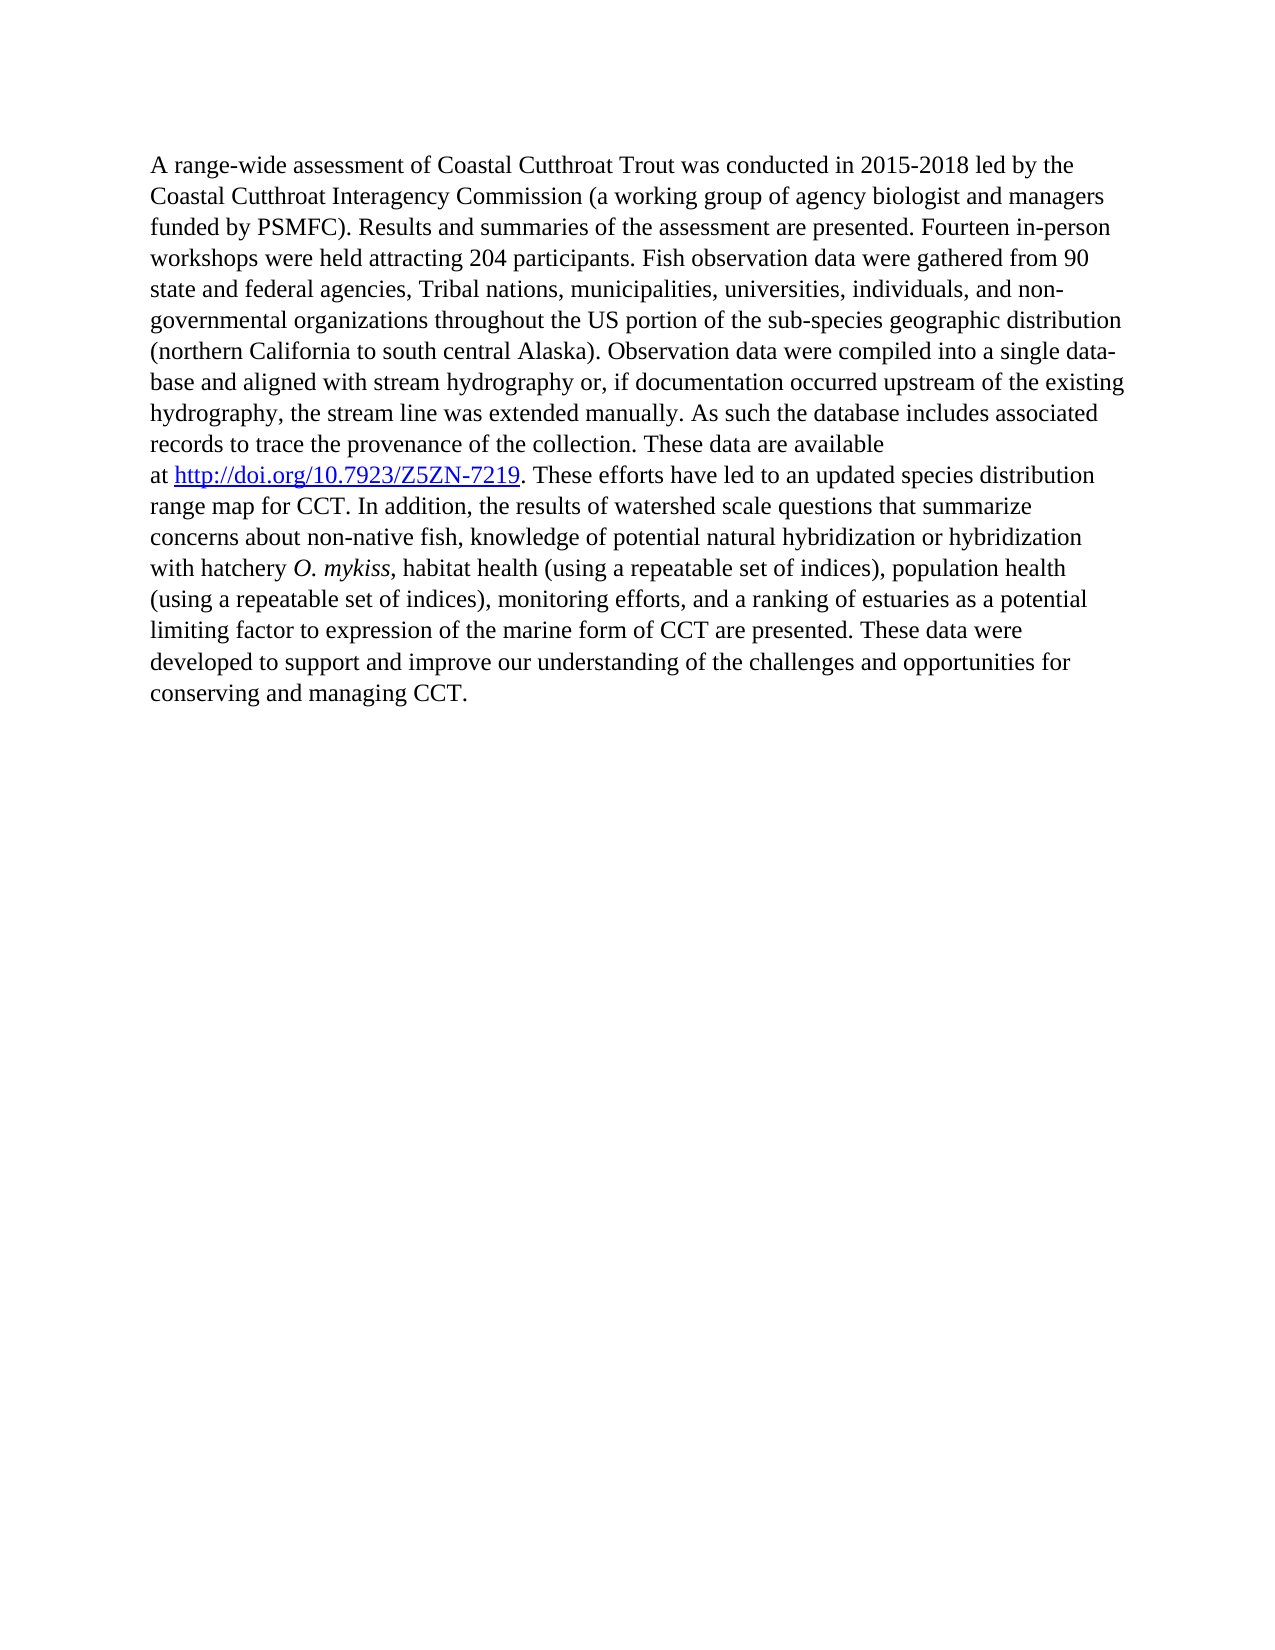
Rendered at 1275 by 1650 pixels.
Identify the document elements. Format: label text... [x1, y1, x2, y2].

text A range-wide assessment of Coastal Cutthroat Trout was conducted in 2015-2018 led by the Coastal Cutthroat Interagency Commission (a working group of agency biologist and managers funded by PSMFC). Results and summaries of the assessment are presented. Fourteen in-person workshops were held attracting 204 participants. Fish observation data were gathered from 90 state and federal agencies, Tribal nations, municipalities, universities, individuals, and non-governmental organizations throughout the US portion of the sub-species geographic distribution (northern California to south central Alaska). Observation data were compiled into a single data-base and aligned with stream hydrography or, if documentation occurred upstream of the existing hydrography, the stream line was extended manually. As such the database includes associated records to trace the provenance of the collection. These data are available at http://doi.org/10.7923/Z5ZN-7219. These efforts have led to an updated species distribution range map for CCT. In addition, the results of watershed scale questions that summarize concerns about non-native fish, knowledge of potential natural hybridization or hybridization with hatchery O. mykiss, habitat health (using a repeatable set of indices), population health (using a repeatable set of indices), monitoring efforts, and a ranking of estuaries as a potential limiting factor to expression of the marine form of CCT are presented. These data were developed to support and improve our understanding of the challenges and opportunities for conserving and managing CCT. [150, 150, 1125, 706]
